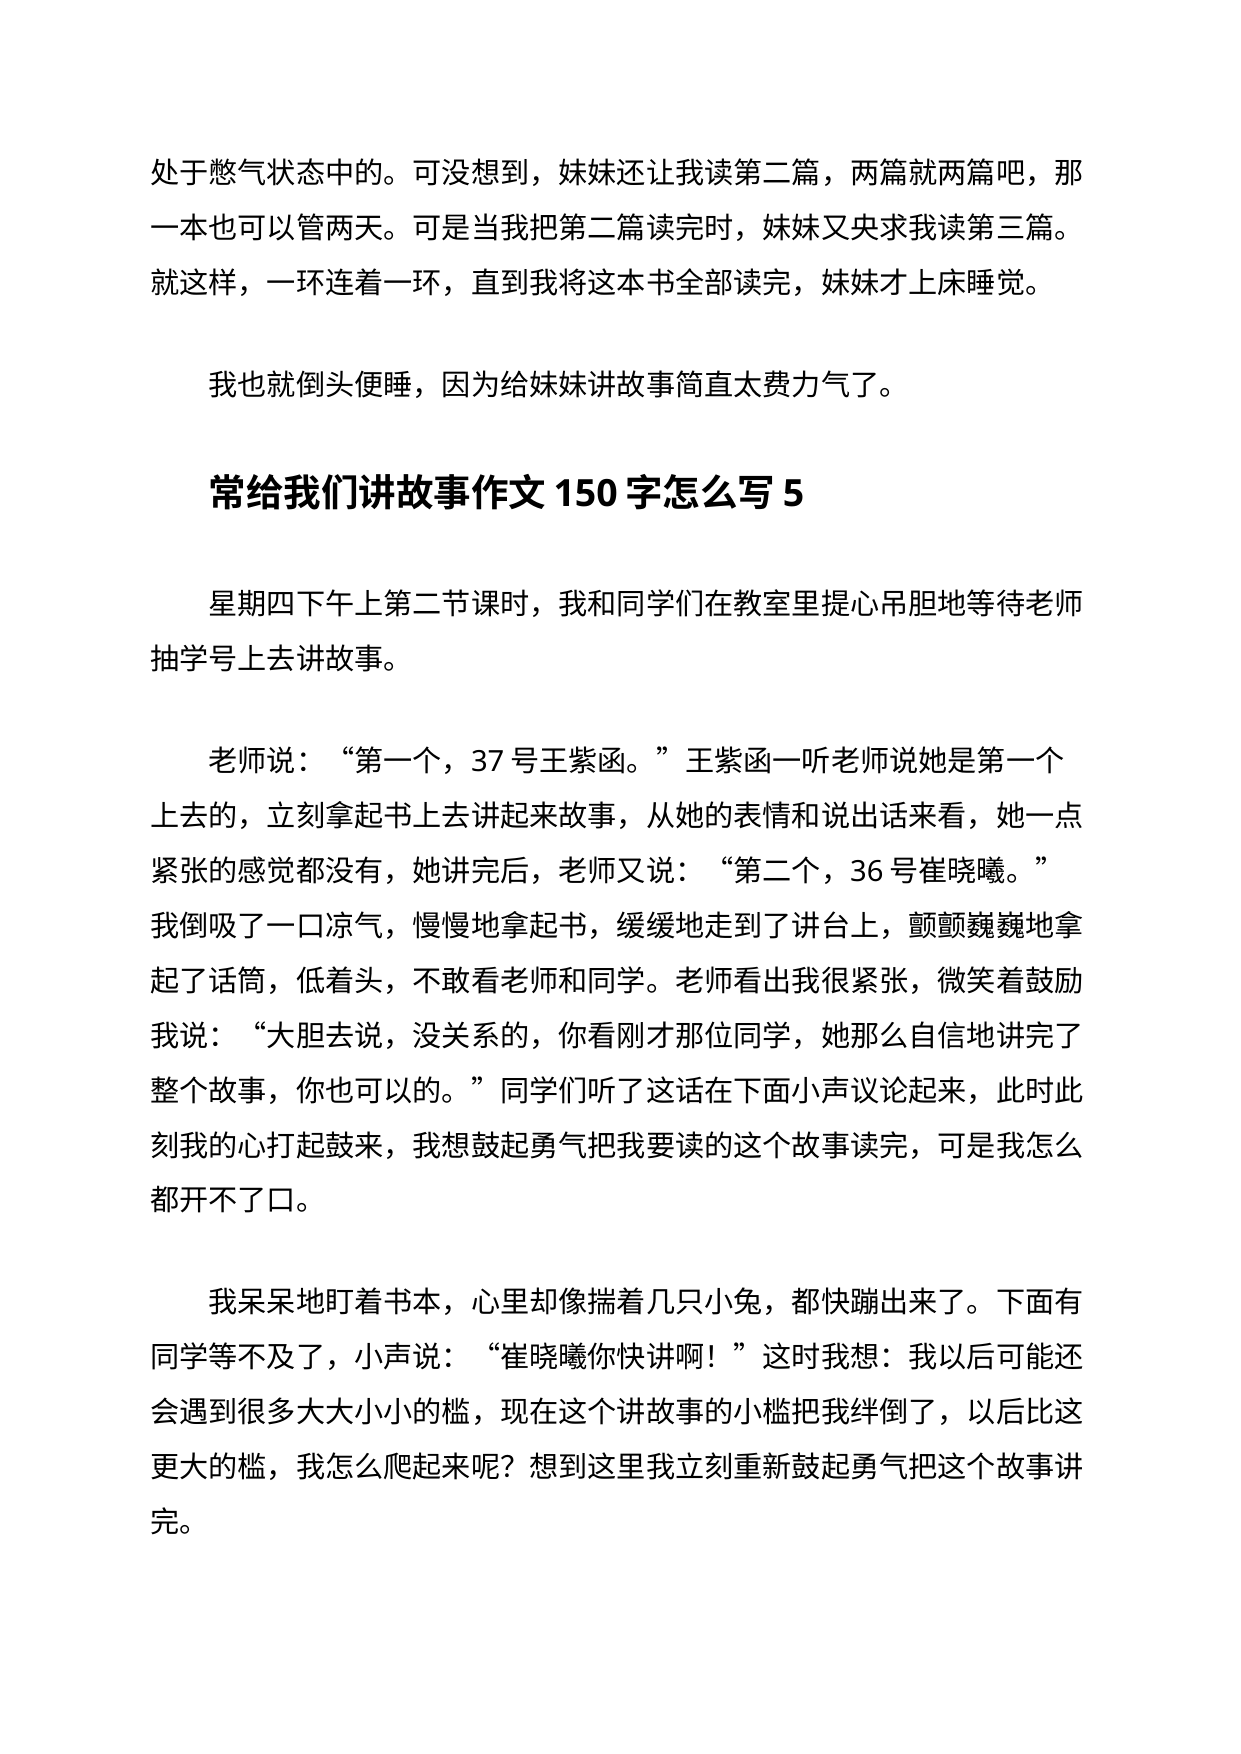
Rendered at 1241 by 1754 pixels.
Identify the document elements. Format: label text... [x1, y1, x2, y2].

text 我呆呆地盯着书本，心里却像揣着几只小兔，都快蹦出来了。下面有同学等不及了，小声说：“崔晓曦你快讲啊！”这时我想：我以后可能还会遇到很多大大小小的槛，现在这个讲故事的小槛把我绊倒了，以后比这更大的槛，我怎么爬起来呢？想到这里我立刻重新鼓起勇气把这个故事讲完。 [150, 1279, 1090, 1541]
text 星期四下午上第二节课时，我和同学们在教室里提心吊胆地等待老师抽学号上去讲故事。 [150, 581, 1090, 678]
text 老师说：“第一个，37号王紫函。”王紫函一听老师说她是第一个上去的，立刻拿起书上去讲起来故事，从她的表情和说出话来看，她一点紧张的感觉都没有，她讲完后，老师又说：“第二个，36号崔晓曦。”我倒吸了一口凉气，慢慢地拿起书，缓缓地走到了讲台上，颤颤巍巍地拿起了话筒，低着头，不敢看老师和同学。老师看出我很紧张，微笑着鼓励我说：“大胆去说，没关系的，你看刚才那位同学，她那么自信地讲完了整个故事，你也可以的。”同学们听了这话在下面小声议论起来，此时此刻我的心打起鼓来，我想鼓起勇气把我要读的这个故事读完，可是我怎么都开不了口。 [150, 738, 1090, 1219]
text 我也就倒头便睡，因为给妹妹讲故事简直太费力气了。 [150, 362, 1090, 404]
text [150, 150, 1090, 302]
text 常给我们讲故事作文150字怎么写5 [150, 463, 1090, 518]
